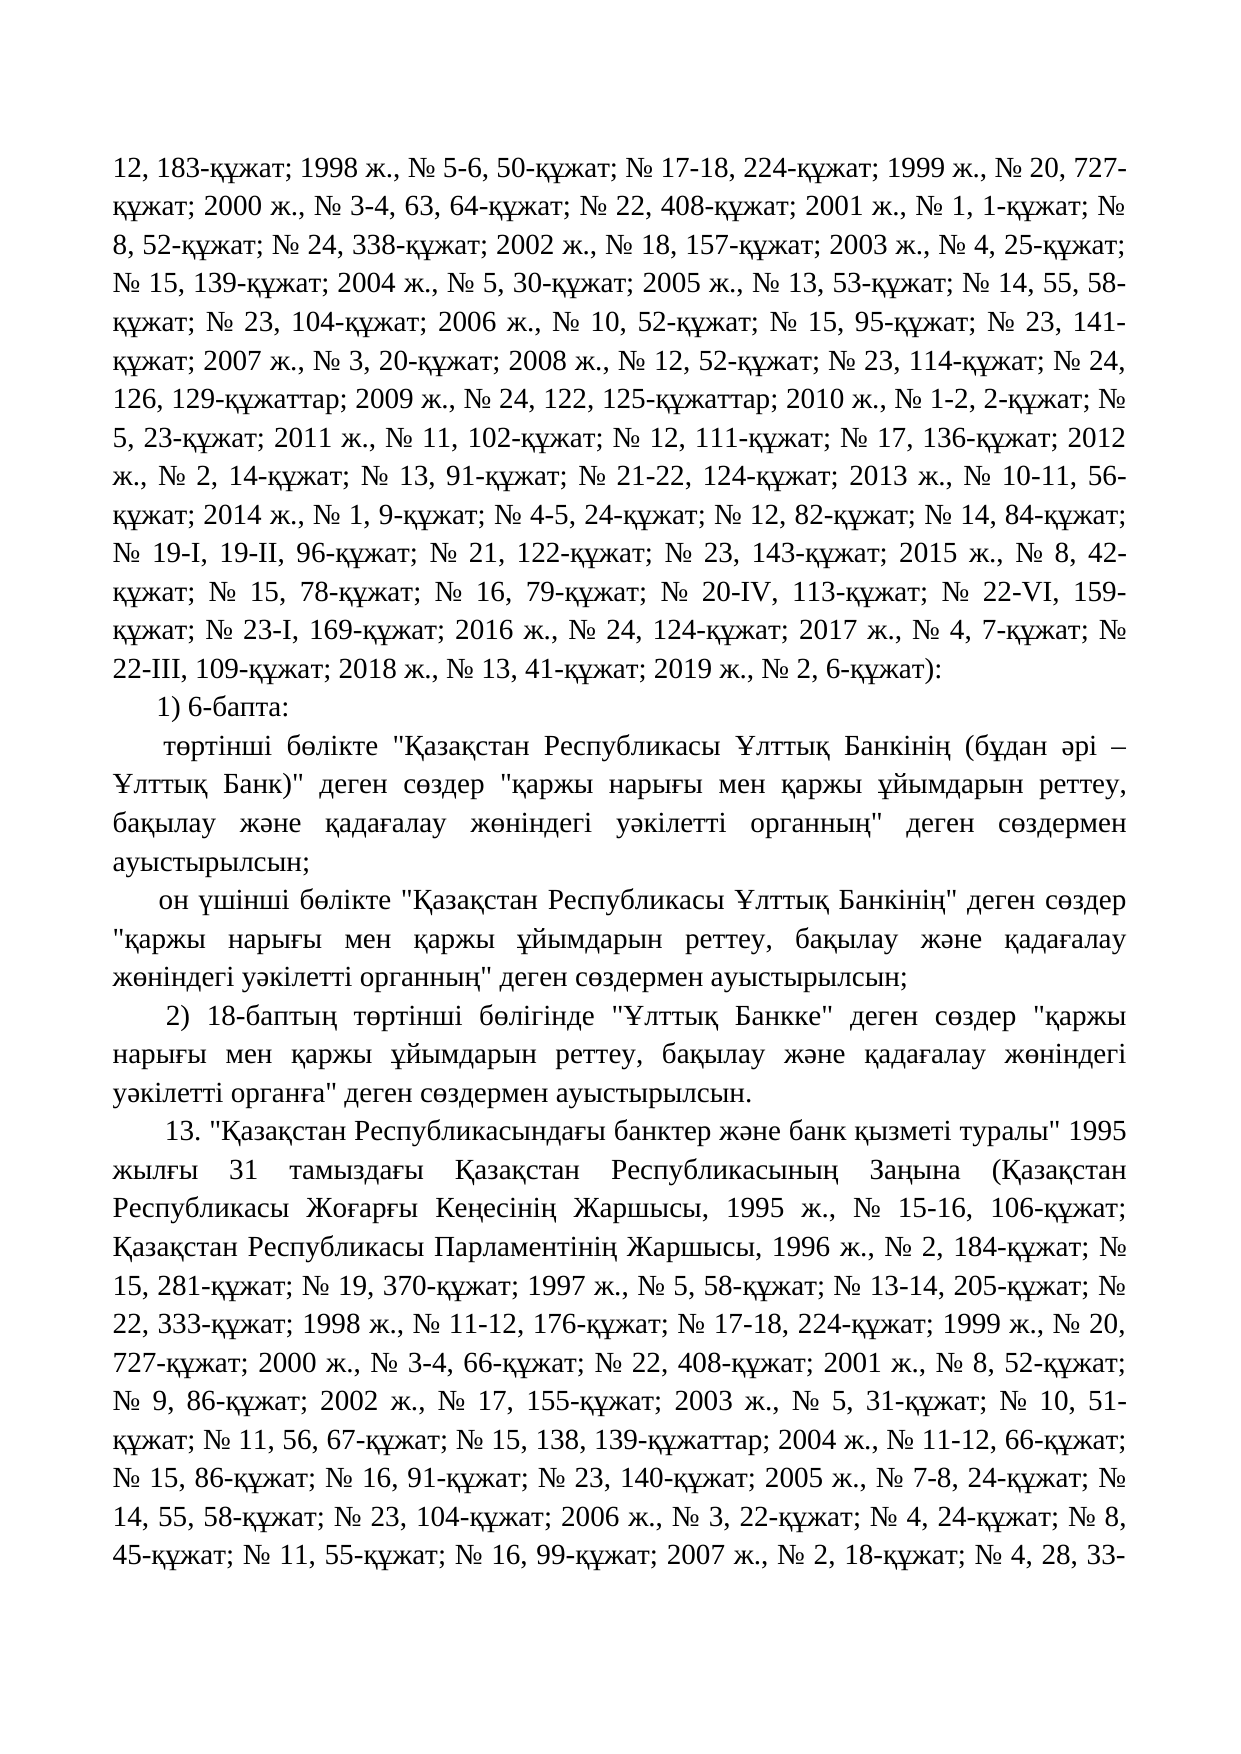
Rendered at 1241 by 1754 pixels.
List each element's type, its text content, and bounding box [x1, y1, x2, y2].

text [112, 1113, 1128, 1571]
text төртінші бөлікте "Қазақстан Республикасы Ұлттық Банкінің (бұдан әрі – Ұлттық Банк)" деген сөздер "қаржы нарығы мен қаржы ұйымдарын реттеу, бақылау және қадағалау жөніндегі уәкілетті органның" деген сөздермен ауыстырылсын; [112, 728, 1128, 877]
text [112, 150, 1128, 684]
text он үшінші бөлікте "Қазақстан Республикасы Ұлттық Банкінің" деген сөздер "қаржы нарығы мен қаржы ұйымдарын реттеу, бақылау және қадағалау жөніндегі уәкілетті органның" деген сөздермен ауыстырылсын; [112, 882, 1128, 993]
text 2) 18-баптың төртінші бөлігінде "Ұлттық Банкке" деген сөздер "қаржы нарығы мен қаржы ұйымдарын реттеу, бақылау және қадағалау жөніндегі уәкілетті органға" деген сөздермен ауыстырылсын. [112, 998, 1128, 1108]
text 1) 6-бапта: [112, 689, 1128, 723]
